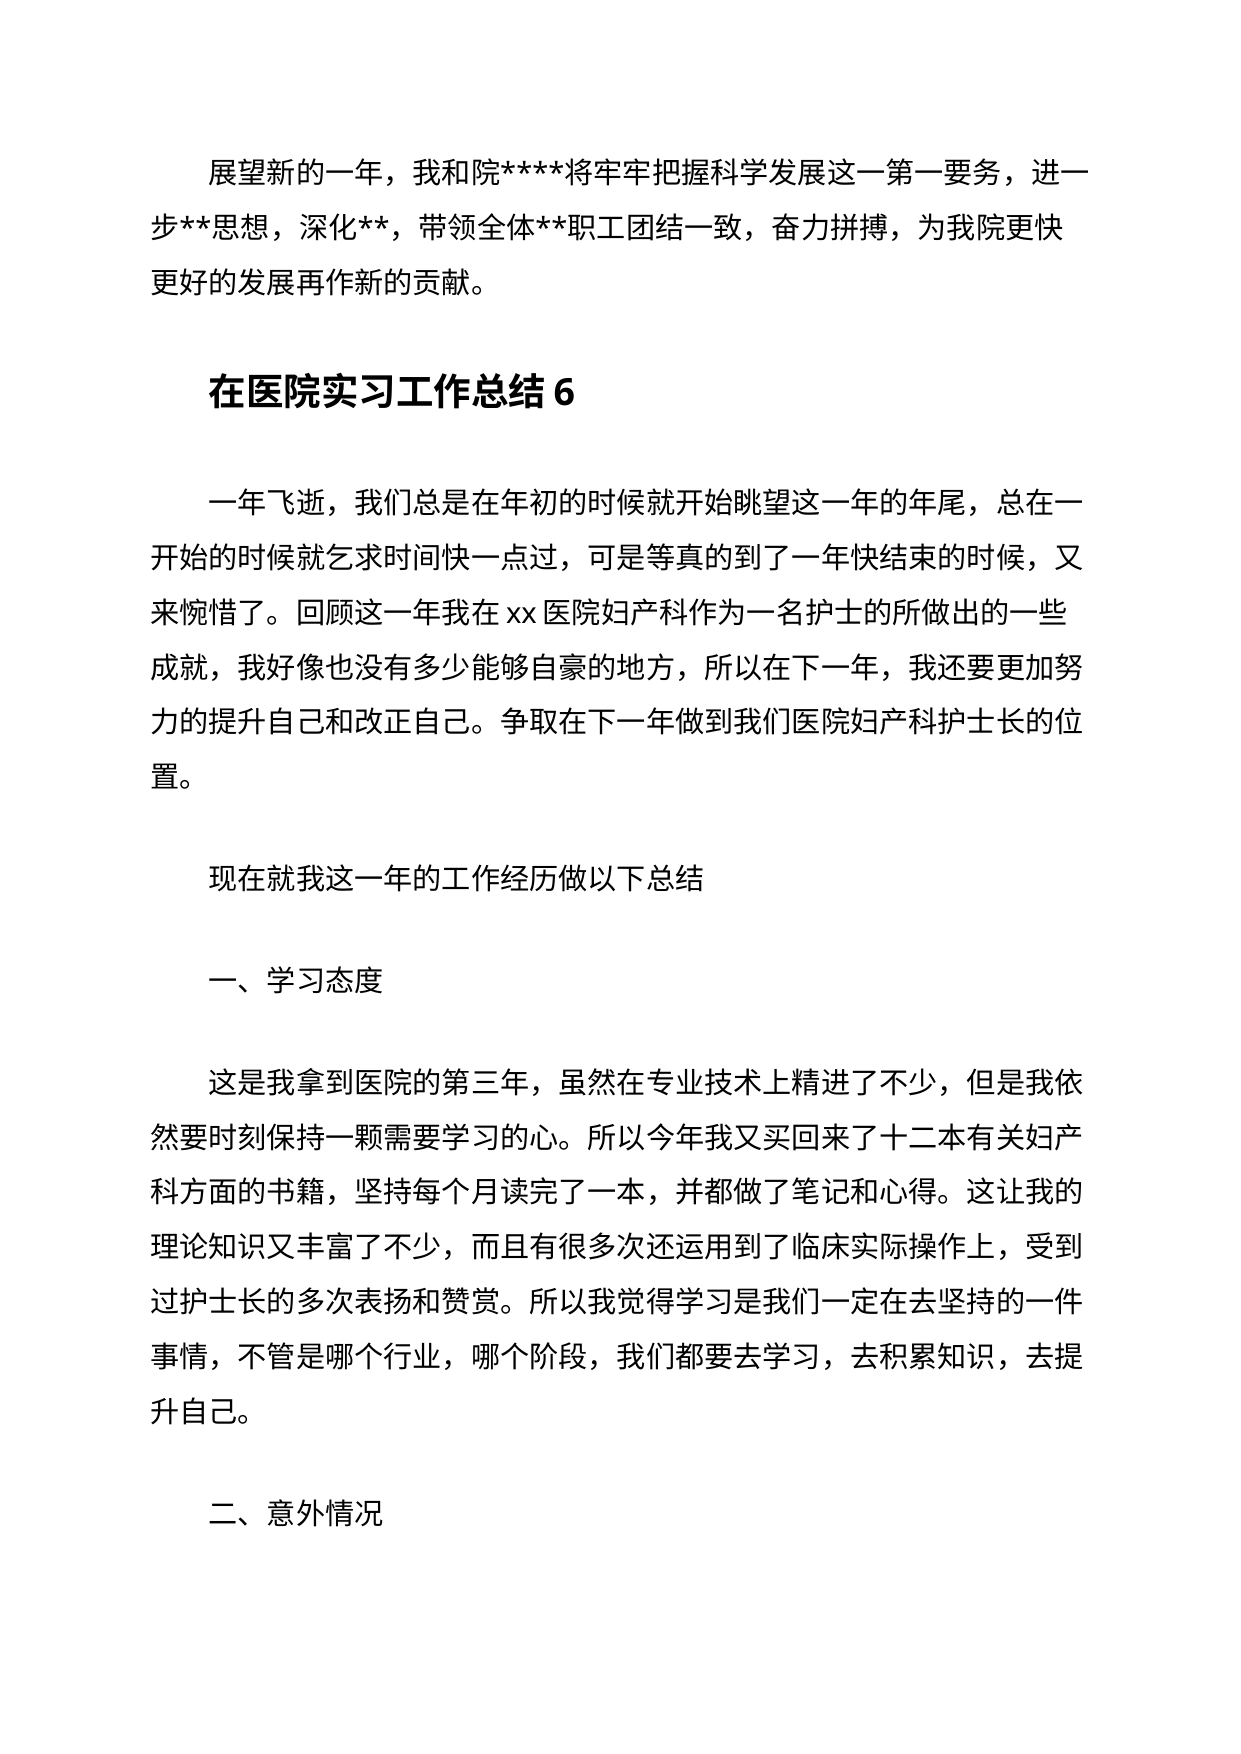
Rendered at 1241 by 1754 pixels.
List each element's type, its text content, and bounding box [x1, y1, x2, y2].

text 这是我拿到医院的第三年，虽然在专业技术上精进了不少，但是我依然要时刻保持一颗需要学习的心。所以今年我又买回来了十二本有关妇产科方面的书籍，坚持每个月读完了一本，并都做了笔记和心得。这让我的理论知识又丰富了不少，而且有很多次还运用到了临床实际操作上，受到过护士长的多次表扬和赞赏。所以我觉得学习是我们一定在去坚持的一件事情，不管是哪个行业，哪个阶段，我们都要去学习，去积累知识，去提升自己。 [150, 1059, 1090, 1431]
text 现在就我这一年的工作经历做以下总结 [150, 856, 1090, 898]
text 展望新的一年，我和院****将牢牢把握科学发展这一第一要务，进一步**思想，深化**，带领全体**职工团结一致，奋力拼搏，为我院更快更好的发展再作新的贡献。 [150, 150, 1090, 302]
text 二、意外情况 [150, 1490, 1090, 1533]
text 在医院实习工作总结6 [150, 362, 1090, 416]
text 一、学习态度 [150, 957, 1090, 1000]
text 一年飞逝，我们总是在年初的时候就开始眺望这一年的年尾，总在一开始的时候就乞求时间快一点过，可是等真的到了一年快结束的时候，又来惋惜了。回顾这一年我在xx医院妇产科作为一名护士的所做出的一些成就，我好像也没有多少能够自豪的地方，所以在下一年，我还要更加努力的提升自己和改正自己。争取在下一年做到我们医院妇产科护士长的位置。 [150, 479, 1090, 796]
